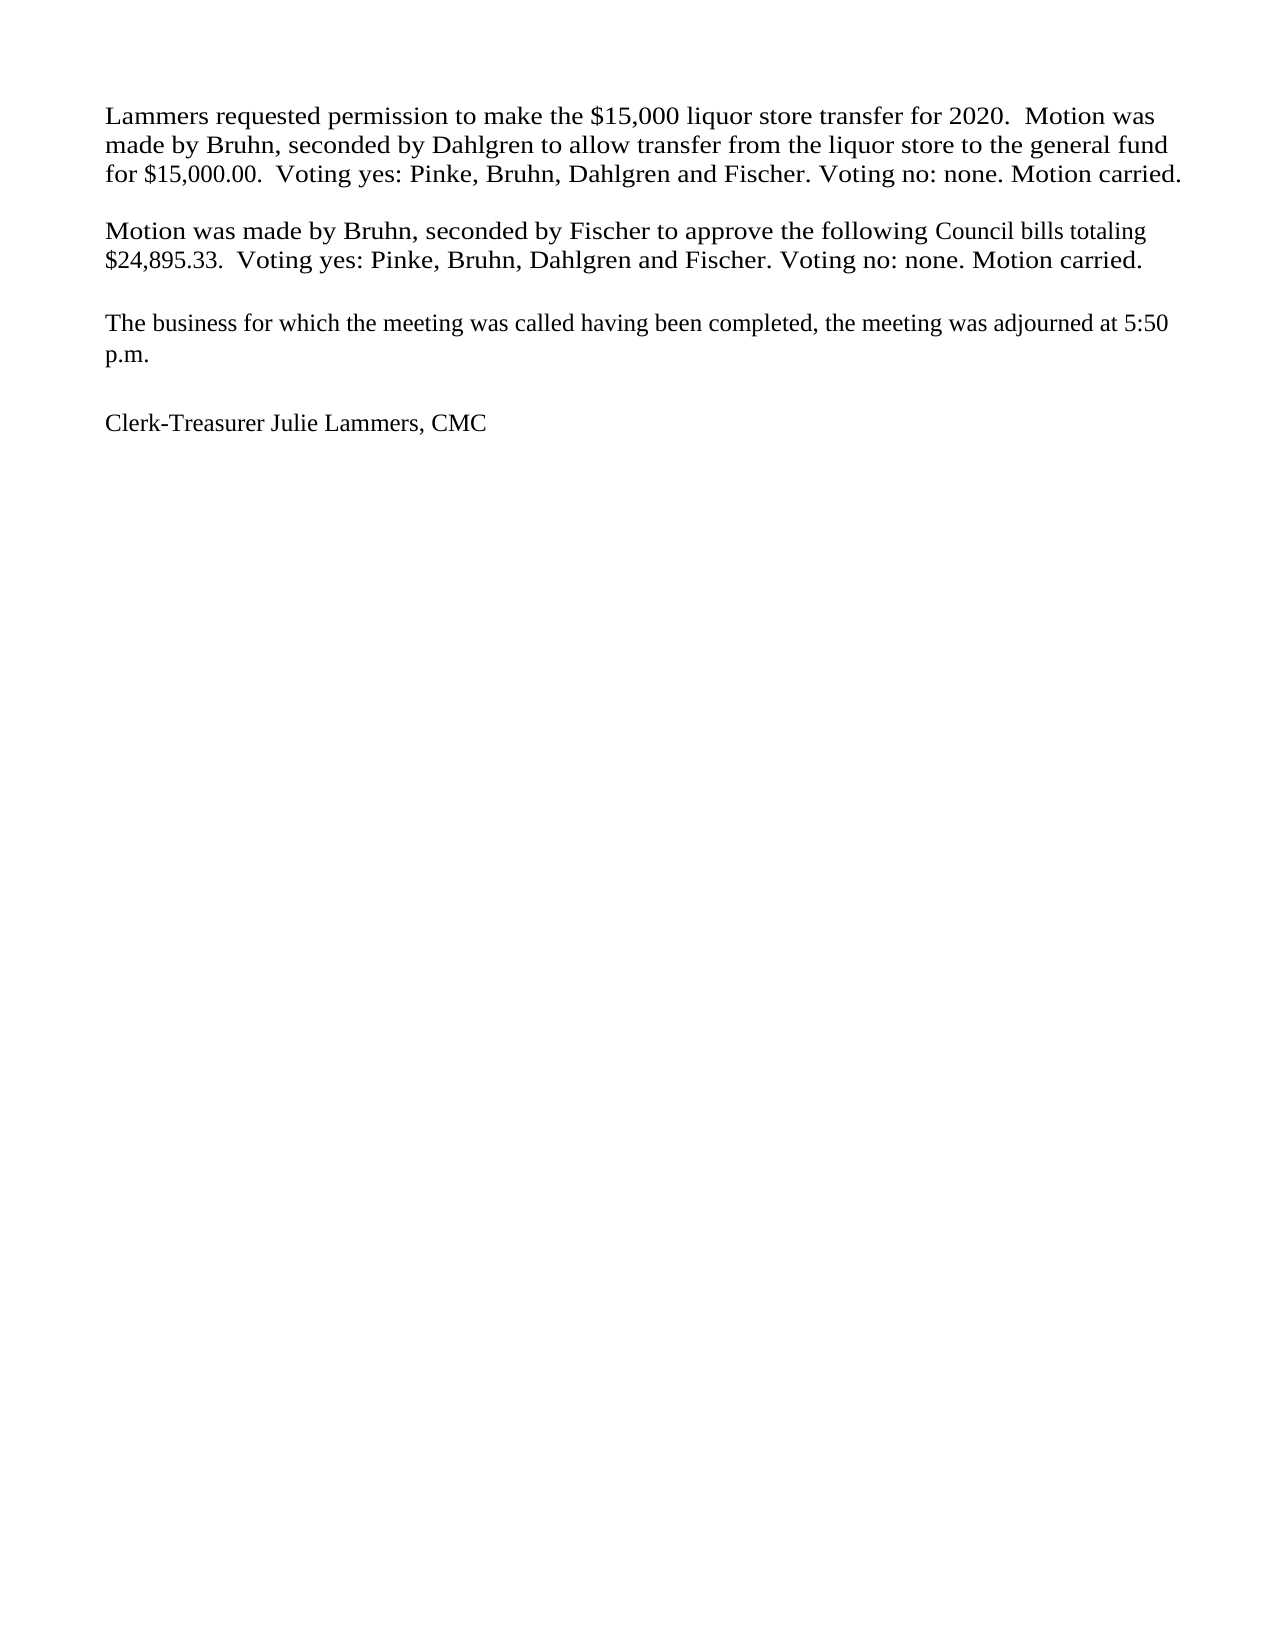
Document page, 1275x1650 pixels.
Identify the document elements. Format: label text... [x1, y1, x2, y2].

subtitle The business for which the meeting was called having been completed, the meeting was adjourned at 5:50 p.m. [105, 306, 1200, 368]
text Motion was made by Bruhn, seconded by Fischer to approve the following Council bills totaling $24,895.33. Voting yes: Pinke, Bruhn, Dahlgren and Fischer. Voting no: none. Motion carried. [105, 216, 1200, 274]
subtitle Clerk-Treasurer Julie Lammers, CMC [105, 406, 1200, 437]
text Lammers requested permission to make the $15,000 liquor store transfer for 2020. Motion was made by Bruhn, seconded by Dahlgren to allow transfer from the liquor store to the general fund for $15,000.00. Voting yes: Pinke, Bruhn, Dahlgren and Fischer. Voting no: none. Motion carried. [105, 101, 1200, 188]
